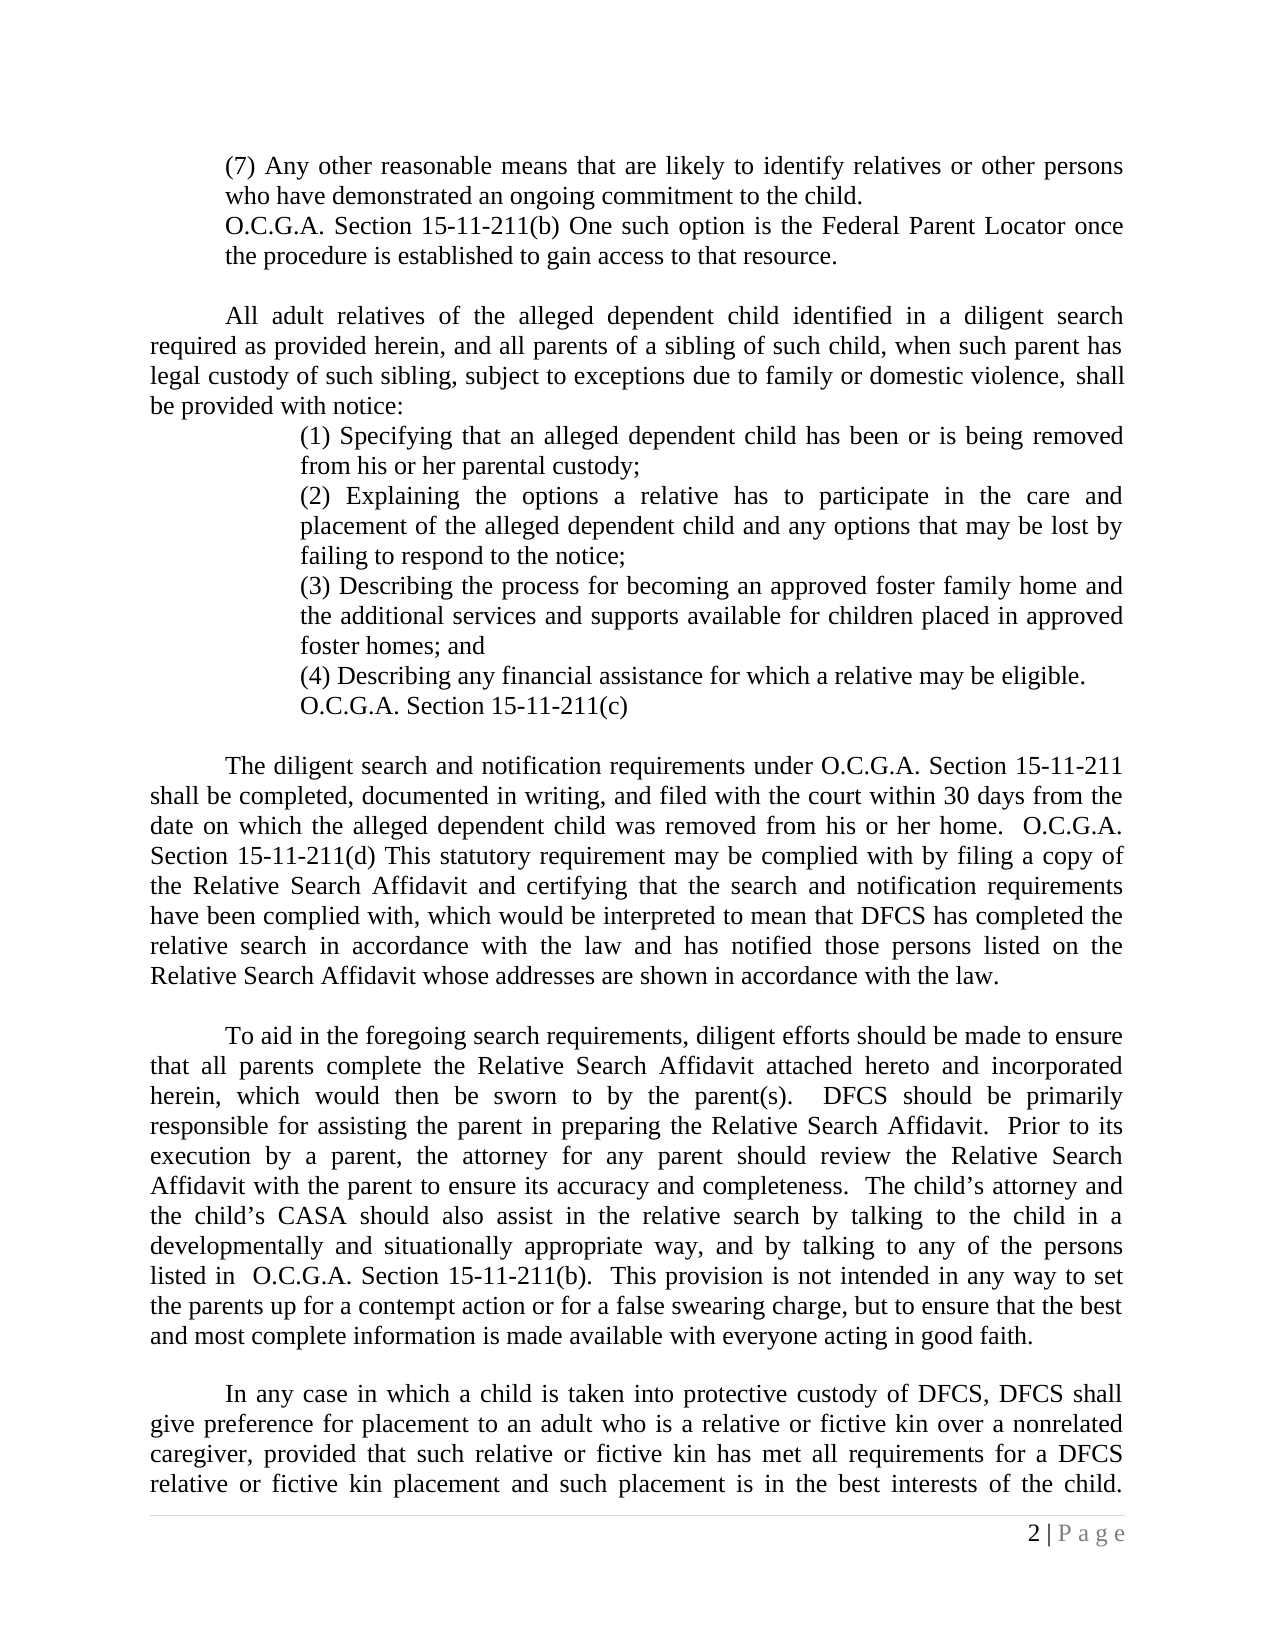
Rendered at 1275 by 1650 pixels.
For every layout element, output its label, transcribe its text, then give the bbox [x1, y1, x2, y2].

text The diligent search and notification requirements under O.C.G.A. Section 15-11-211 shall be completed, documented in writing, and filed with the court within 30 days from the date on which the alleged dependent child was removed from his or her home. O.C.G.A. Section 15-11-211(d) This statutory requirement may be complied with by filing a copy of the Relative Search Affidavit and certifying that the search and notification requirements have been complied with, which would be interpreted to mean that DFCS has completed the relative search in accordance with the law and has notified those persons listed on the Relative Search Affidavit whose addresses are shown in accordance with the law. [150, 750, 1125, 990]
text O.C.G.A. Section 15-11-211(c) [225, 690, 1125, 720]
text (2) Explaining the options a relative has to participate in the care and placement of the alleged dependent child and any options that may be lost by failing to respond to the notice; [300, 480, 1125, 570]
text (4) Describing any financial assistance for which a relative may be eligible. [225, 660, 1125, 690]
text O.C.G.A. Section 15-11-211(b) One such option is the Federal Parent Locator once the procedure is established to gain access to that resource. [225, 210, 1125, 270]
text All adult relatives of the alleged dependent child identified in a diligent search required as provided herein, and all parents of a sibling of such child, when such parent has legal custody of such sibling, subject to exceptions due to family or domestic violence, shall be provided with notice: [150, 300, 1125, 420]
text (3) Describing the process for becoming an approved foster family home and the additional services and supports available for children placed in approved foster homes; and [300, 570, 1125, 660]
text (1) Specifying that an alleged dependent child has been or is being removed from his or her parental custody; [300, 420, 1125, 480]
text To aid in the foregoing search requirements, diligent efforts should be made to ensure that all parents complete the Relative Search Affidavit attached hereto and incorporated herein, which would then be sworn to by the parent(s). DFCS should be primarily responsible for assisting the parent in preparing the Relative Search Affidavit. Prior to its execution by a parent, the attorney for any parent should review the Relative Search Affidavit with the parent to ensure its accuracy and completeness. The child’s attorney and the child’s CASA should also assist in the relative search by talking to the child in a developmentally and situationally appropriate way, and by talking to any of the persons listed in O.C.G.A. Section 15-11-211(b). This provision is not intended in any way to set the parents up for a contempt action or for a false swearing charge, but to ensure that the best and most complete information is made available with everyone acting in good faith. [150, 1020, 1125, 1350]
text (7) Any other reasonable means that are likely to identify relatives or other persons who have demonstrated an ongoing commitment to the child. [225, 150, 1125, 210]
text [150, 1378, 1125, 1498]
